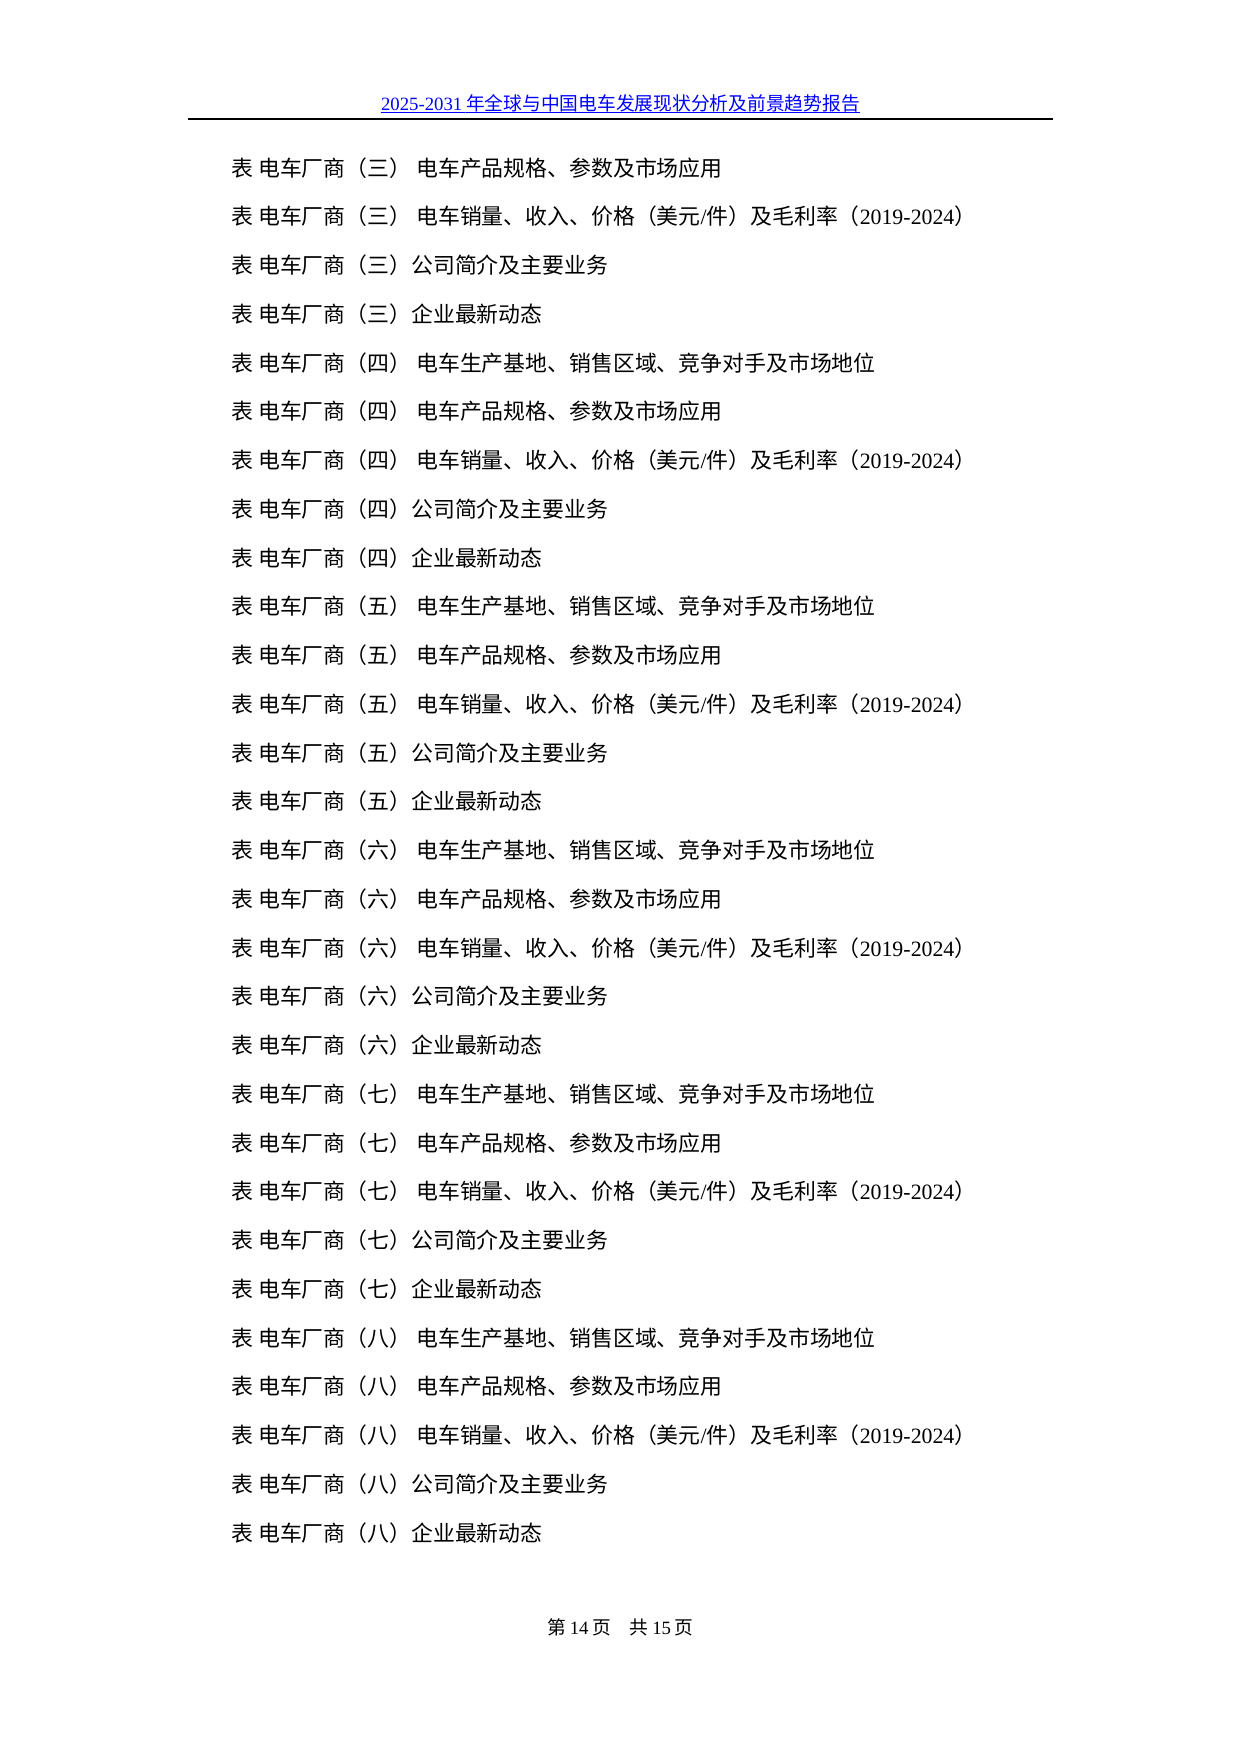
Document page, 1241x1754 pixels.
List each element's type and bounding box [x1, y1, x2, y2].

text [187, 150, 1053, 1548]
